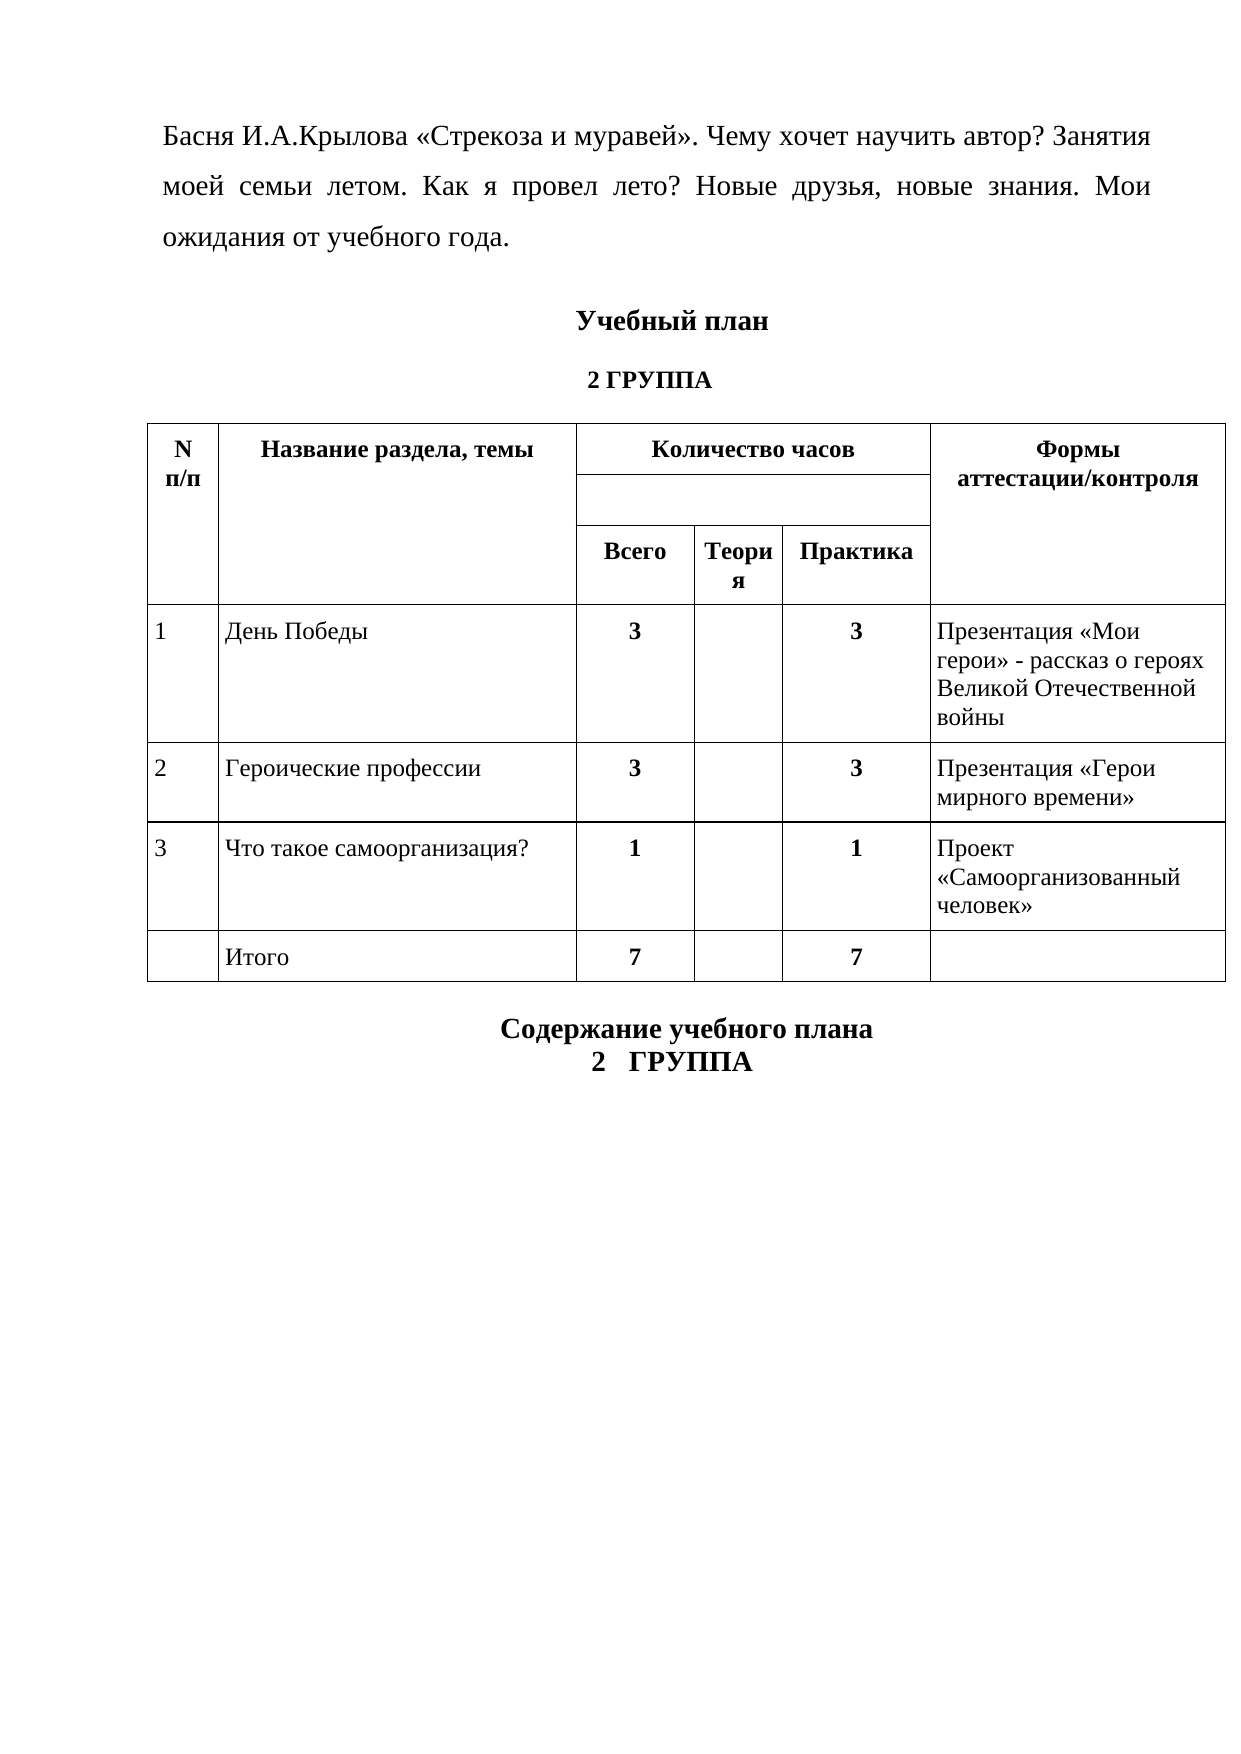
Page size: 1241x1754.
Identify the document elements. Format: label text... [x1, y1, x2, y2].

table_cell [931, 931, 1225, 981]
table_header N п/п [148, 424, 218, 604]
table_header Название раздела, темы [219, 424, 576, 604]
table_cell 2 [148, 743, 218, 821]
table_cell 3 [783, 743, 930, 821]
table_header Формы аттестации/контроля [931, 424, 1225, 604]
table_cell 7 [577, 931, 694, 981]
list ГРУППА [192, 1044, 1152, 1078]
table_cell 3 [148, 823, 218, 930]
text 2 группа [148, 365, 1152, 394]
table_cell [695, 605, 782, 742]
table_cell Презентация «Мои герои» - рассказ о героях Великой Отечественной войны [931, 605, 1225, 742]
table_cell Практика [783, 526, 930, 604]
table_cell 7 [783, 931, 930, 981]
table_cell [577, 475, 930, 524]
text Содержание учебного плана [148, 1011, 1152, 1044]
table_cell [695, 743, 782, 821]
table_cell 3 [577, 743, 694, 821]
table_cell 1 [577, 823, 694, 930]
table_cell Героические профессии [219, 743, 576, 821]
table_cell 3 [577, 605, 694, 742]
text Учебный план [192, 303, 1152, 336]
table_cell [695, 931, 782, 981]
table_cell Что такое самоорганизация? [219, 823, 576, 930]
table_cell [695, 823, 782, 930]
table_header Количество часов [577, 424, 930, 473]
table_cell Всего [577, 526, 694, 604]
table_cell 3 [783, 605, 930, 742]
table_cell Презентация «Герои мирного времени» [931, 743, 1225, 821]
table_cell [148, 931, 218, 981]
table_cell Теория [695, 526, 782, 604]
table_cell День Победы [219, 605, 576, 742]
table_cell 1 [148, 605, 218, 742]
table_cell Итого [219, 931, 576, 981]
text Басня И.А.Крылова «Стрекоза и муравей». Чему хочет научить автор? Занятия моей семьи летом. Как я провел лето? Новые друзья, новые знания. Мои ожидания от учебного года. [162, 118, 1152, 252]
table_cell Проект «Самоорганизованный человек» [931, 823, 1225, 930]
table_cell 1 [783, 823, 930, 930]
